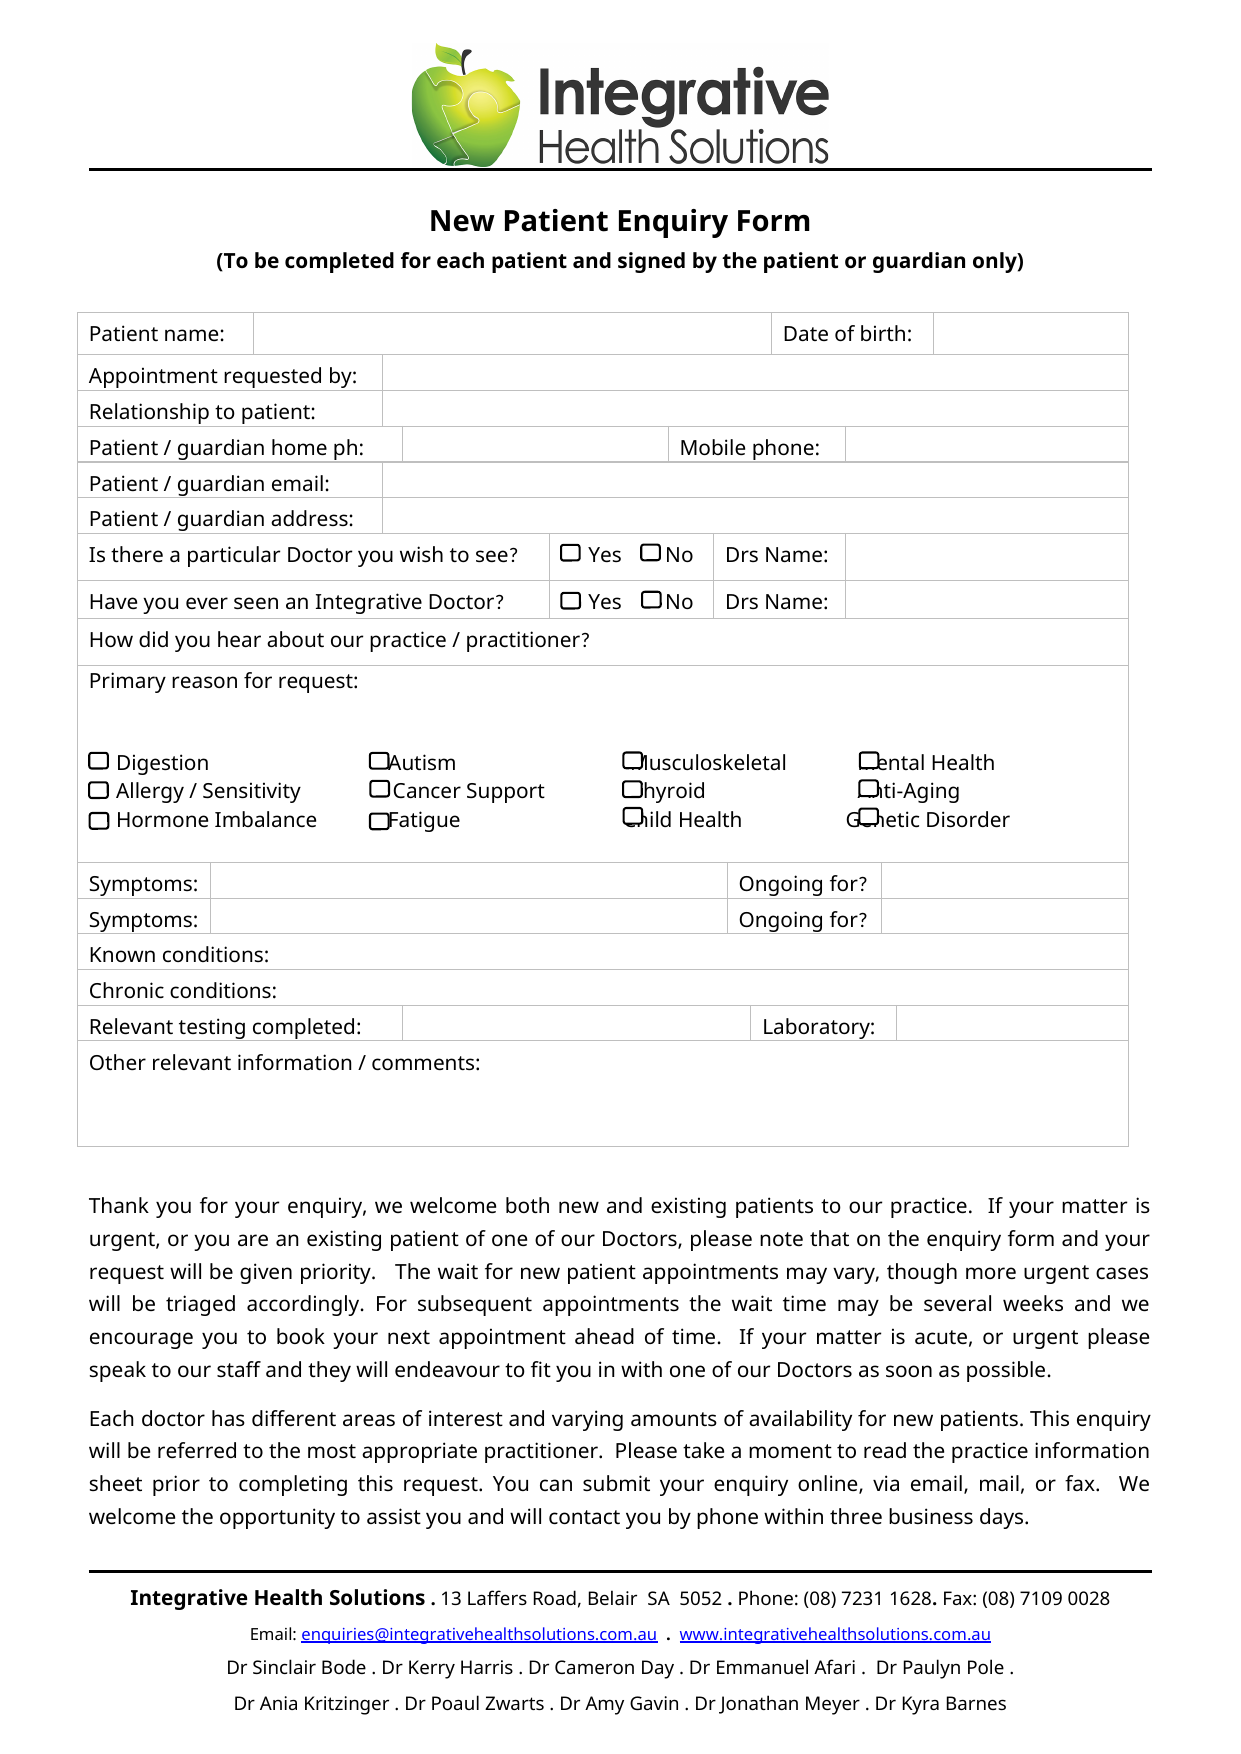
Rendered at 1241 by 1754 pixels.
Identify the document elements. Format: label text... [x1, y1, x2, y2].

table_cell Other relevant information / comments: [78, 1041, 1128, 1146]
table_header [934, 313, 1128, 354]
table_cell Mobile phone: [669, 427, 845, 461]
text (To be completed for each patient and signed by the patient or guardian only) [89, 246, 1152, 274]
table_cell Yes No [550, 534, 713, 579]
table_cell [403, 1006, 750, 1040]
table_cell Have you ever seen an Integrative Doctor? [78, 581, 549, 617]
table_cell Symptoms: [78, 863, 210, 897]
text Each doctor has different areas of interest and varying amounts of availability for new patients. This enquiry will be referred to the most appropriate practitioner. Please take a moment to read the practice information sheet prior to completing this request. You can submit your enquiry online, via email, mail, or fax. We welcome the opportunity to assist you and will contact you by phone within three business days. [89, 1404, 1152, 1530]
table_header Patient name: [78, 313, 253, 354]
picture [411, 43, 829, 167]
table_cell Drs Name: [714, 534, 845, 579]
table_cell Laboratory: [751, 1006, 896, 1040]
table_cell [211, 899, 727, 933]
table_cell Ongoing for? [728, 863, 881, 897]
table_cell [846, 534, 1128, 579]
table_cell Yes No [550, 581, 713, 617]
table_cell Relationship to patient: [78, 391, 382, 426]
table_cell [882, 863, 1128, 897]
table_cell Patient / guardian home ph: [78, 427, 402, 461]
table_cell Appointment requested by: [78, 355, 382, 390]
table_cell Patient / guardian email: [78, 463, 382, 497]
table_header [254, 313, 771, 354]
table_cell [882, 899, 1128, 933]
table_cell Chronic conditions: [78, 970, 1128, 1005]
table_cell [383, 463, 1128, 497]
table_cell [211, 863, 727, 897]
table_cell [383, 355, 1128, 390]
table_cell Relevant testing completed: [78, 1006, 402, 1040]
table_cell [403, 427, 668, 461]
table_cell Drs Name: [714, 581, 845, 617]
table_cell Known conditions: [78, 934, 1128, 969]
table_cell Symptoms: [78, 899, 210, 933]
table_cell [897, 1006, 1128, 1040]
table_cell [846, 427, 1128, 461]
table_cell Primary reason for request: Digestion Autism Musculoskeletal Mental Health Allergy / Sensitivity Cancer Support Thyroid Anti-Aging Hormone Imbalance Fatigue Child Health Genetic Disorder [78, 666, 1128, 862]
table_cell Ongoing for? [728, 899, 881, 933]
table_cell Is there a particular Doctor you wish to see? [78, 534, 549, 579]
table_cell [383, 391, 1128, 426]
table_cell Patient / guardian address: [78, 498, 382, 533]
table_cell [383, 498, 1128, 533]
text Thank you for your enquiry, we welcome both new and existing patients to our practice. If your matter is urgent, or you are an existing patient of one of our Doctors, please note that on the enquiry form and your request will be given priority. The wait for new patient appointments may vary, though more urgent cases will be triaged accordingly. For subsequent appointments the wait time may be several weeks and we encourage you to book your next appointment ahead of time. If your matter is acute, or urgent please speak to our staff and they will endeavour to fit you in with one of our Doctors as soon as possible. [89, 1192, 1152, 1383]
table_header Date of birth: [772, 313, 933, 354]
table_cell How did you hear about our practice / practitioner? [78, 619, 1128, 665]
table_cell [846, 581, 1128, 617]
text New Patient Enquiry Form [89, 201, 1152, 240]
